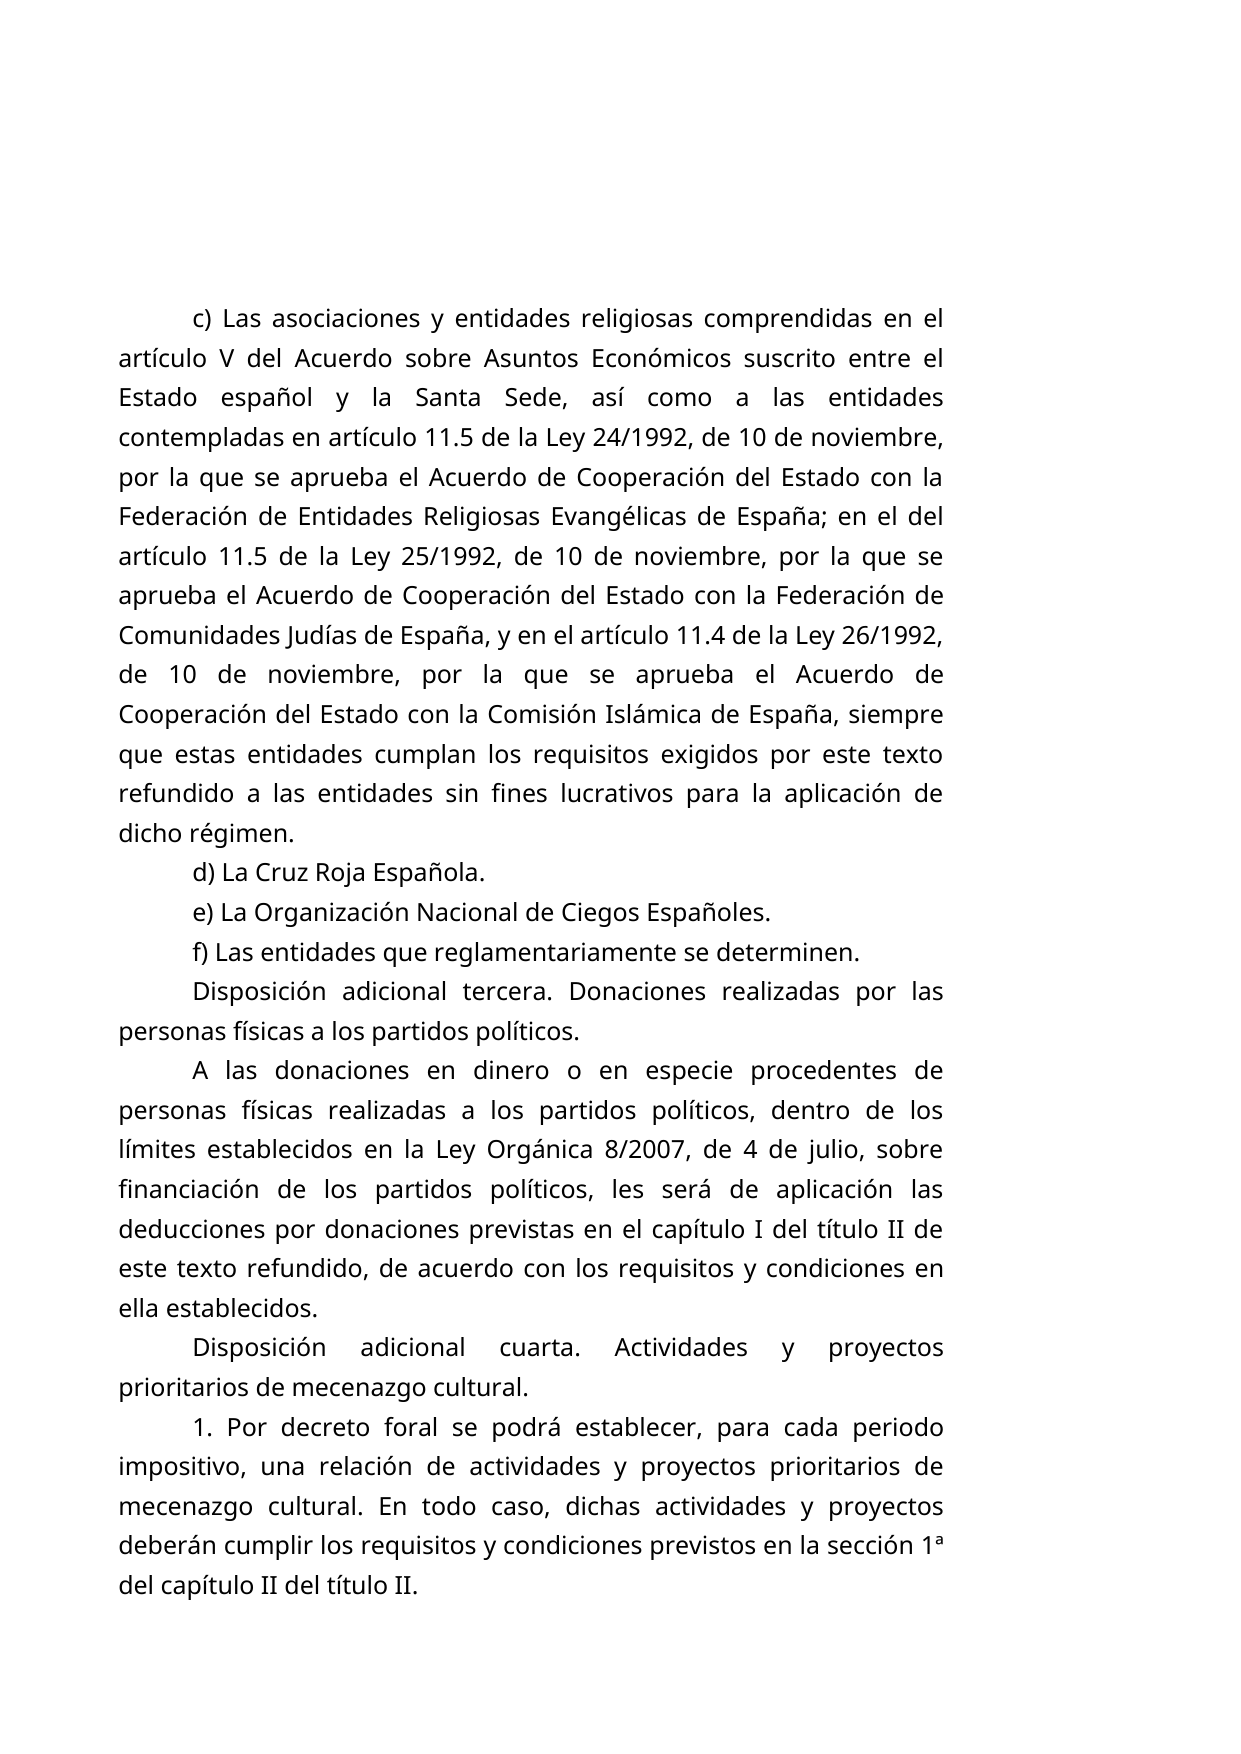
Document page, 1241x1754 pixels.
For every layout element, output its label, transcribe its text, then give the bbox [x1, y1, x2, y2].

text e) La Organización Nacional de Ciegos Españoles. [118, 889, 945, 929]
text c) Las asociaciones y entidades religiosas comprendidas en el artículo V del Acuerdo sobre Asuntos Económicos suscrito entre el Estado español y la Santa Sede, así como a las entidades contempladas en artículo 11.5 de la Ley 24/1992, de 10 de noviembre, por la que se aprueba el Acuerdo de Cooperación del Estado con la Federación de Entidades Religiosas Evangélicas de España; en el del artículo 11.5 de la Ley 25/1992, de 10 de noviembre, por la que se aprueba el Acuerdo de Cooperación del Estado con la Federación de Comunidades Judías de España, y en el artículo 11.4 de la Ley 26/1992, de 10 de noviembre, por la que se aprueba el Acuerdo de Cooperación del Estado con la Comisión Islámica de España, siempre que estas entidades cumplan los requisitos exigidos por este texto refundido a las entidades sin fines lucrativos para la aplicación de dicho régimen. [118, 295, 945, 849]
text 1. Por decreto foral se podrá establecer, para cada periodo impositivo, una relación de actividades y proyectos prioritarios de mecenazgo cultural. En todo caso, dichas actividades y proyectos deberán cumplir los requisitos y condiciones previstos en la sección 1ª del capítulo II del título II. [118, 1404, 945, 1602]
text Disposición adicional cuarta. Actividades y proyectos prioritarios de mecenazgo cultural. [118, 1324, 945, 1404]
text Disposición adicional tercera. Donaciones realizadas por las personas físicas a los partidos políticos. [118, 968, 945, 1047]
text A las donaciones en dinero o en especie procedentes de personas físicas realizadas a los partidos políticos, dentro de los límites establecidos en la Ley Orgánica 8/2007, de 4 de julio, sobre financiación de los partidos políticos, les será de aplicación las deducciones por donaciones previstas en el capítulo I del título II de este texto refundido, de acuerdo con los requisitos y condiciones en ella establecidos. [118, 1047, 945, 1324]
text f) Las entidades que reglamentariamente se determinen. [118, 929, 945, 968]
text d) La Cruz Roja Española. [118, 849, 945, 889]
